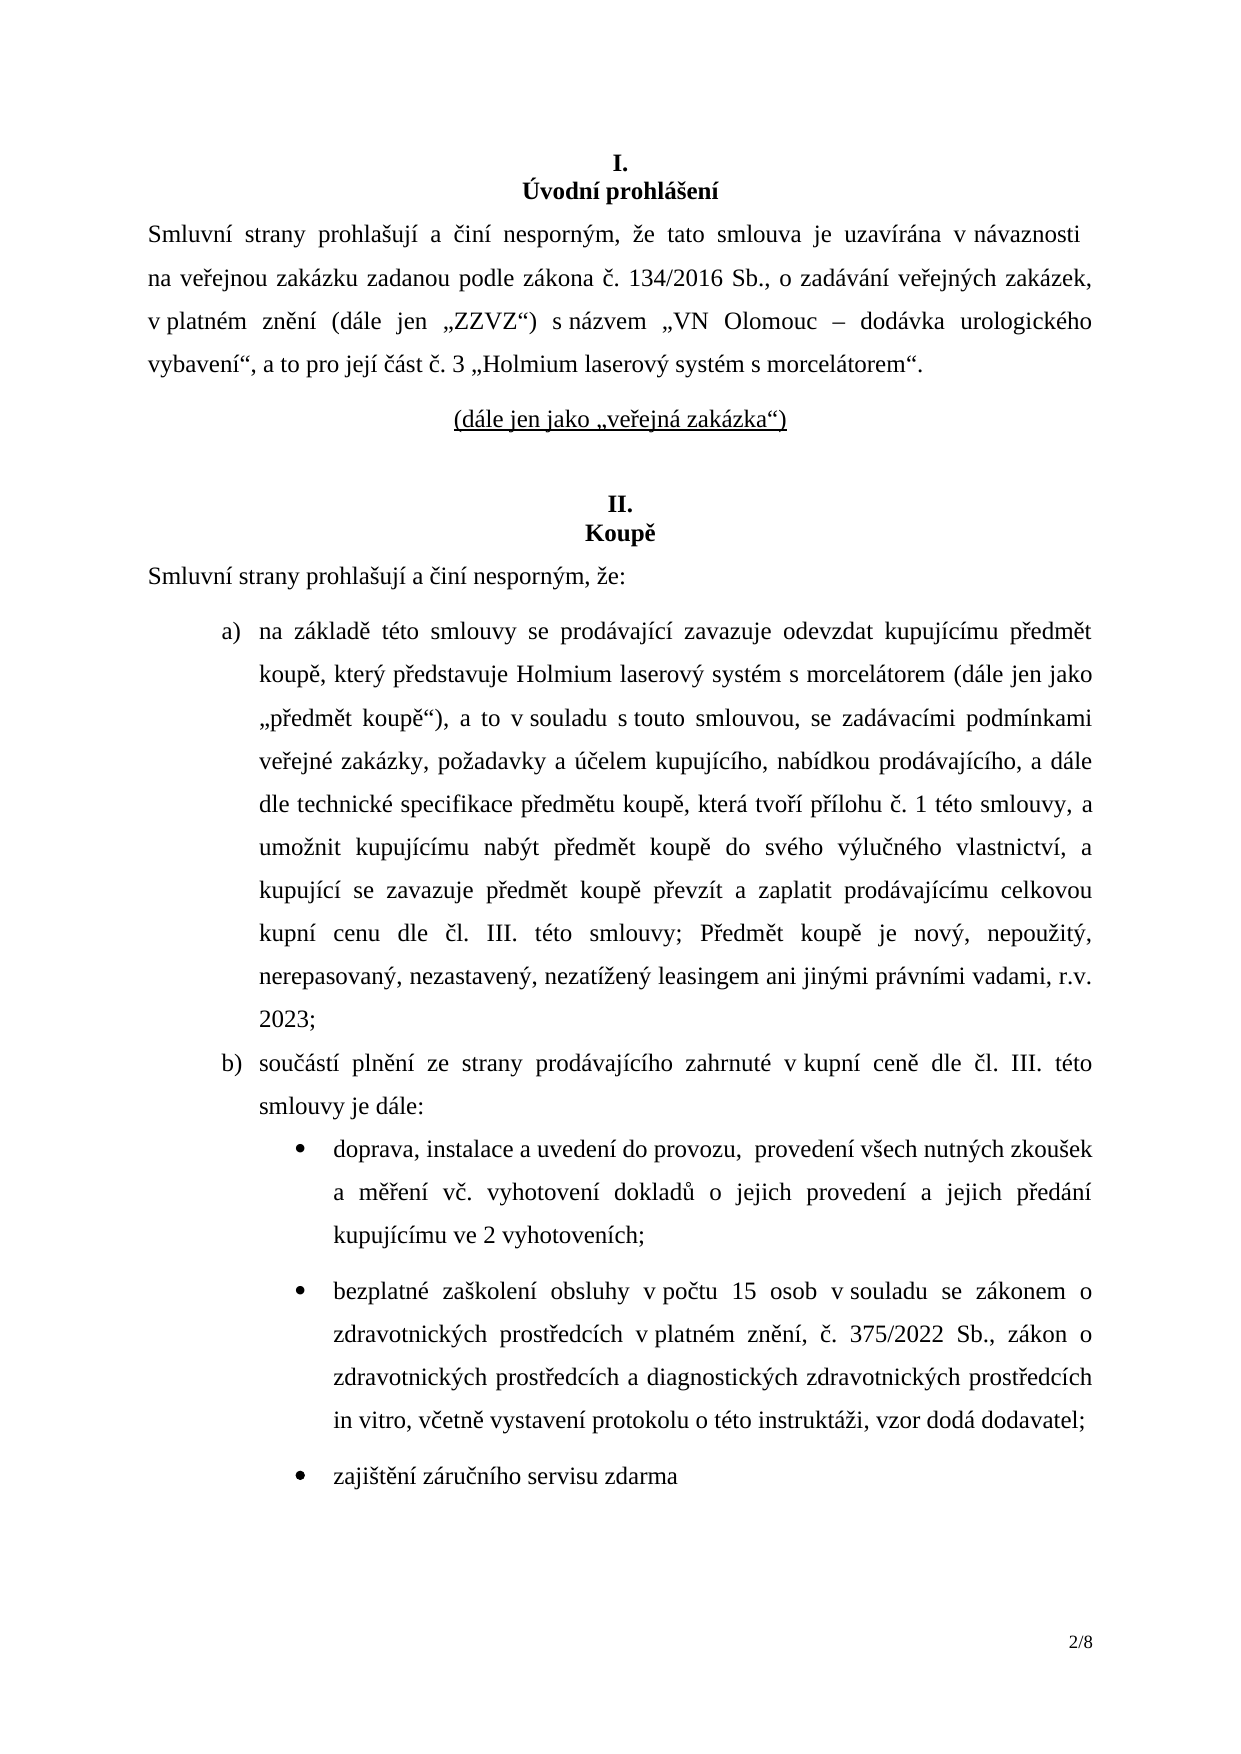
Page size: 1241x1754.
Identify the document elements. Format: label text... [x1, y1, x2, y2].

list doprava, instalace a uvedení do provozu, provedení všech nutných zkoušek a měření vč. vyhotovení dokladů o jejich provedení a jejich předání kupujícímu ve 2 vyhotoveních; [296, 1134, 1093, 1249]
text Úvodní prohlášení [148, 176, 1093, 205]
list na základě této smlouvy se prodávající zavazuje odevzdat kupujícímu předmět koupě, který představuje Holmium laserový systém s morcelátorem (dále jen jako „předmět koupě“), a to v souladu s touto smlouvou, se zadávacími podmínkami veřejné zakázky, požadavky a účelem kupujícího, nabídkou prodávajícího, a dále dle technické specifikace předmětu koupě, která tvoří přílohu č. 1 této smlouvy, a umožnit kupujícímu nabýt předmět koupě do svého výlučného vlastnictví, a kupující se zavazuje předmět koupě převzít a zaplatit prodávajícímu celkovou kupní cenu dle čl. III. této smlouvy; Předmět koupě je nový, nepoužitý, nerepasovaný, nezastavený, nezatížený leasingem ani jinými právními vadami, r.v. 2023; [221, 616, 1093, 1033]
text Smluvní strany prohlašují a činí nesporným, že tato smlouva je uzavírána v návaznosti na veřejnou zakázku zadanou podle zákona č. 134/2016 Sb., o zadávání veřejných zakázek, v platném znění (dále jen „ZZVZ“) s názvem „VN Olomouc – dodávka urologického vybavení“, a to pro její část č. 3 „Holmium laserový systém s morcelátorem“. [148, 219, 1093, 378]
list bezplatné zaškolení obsluhy v počtu 15 osob v souladu se zákonem o zdravotnických prostředcích v platném znění, č. 375/2022 Sb., zákon o zdravotnických prostředcích a diagnostických zdravotnických prostředcích in vitro, včetně vystavení protokolu o této instruktáži, vzor dodá dodavatel; [296, 1276, 1093, 1434]
text I. [148, 148, 1093, 176]
text Smluvní strany prohlašují a činí nesporným, že: [148, 561, 1093, 589]
text II. [148, 489, 1093, 518]
list součástí plnění ze strany prodávajícího zahrnuté v kupní ceně dle čl. III. této smlouvy je dále: [221, 1048, 1093, 1119]
text (dále jen jako „veřejná zakázka“) [148, 404, 1093, 433]
list zajištění záručního servisu zdarma [296, 1461, 1093, 1489]
text Koupě [148, 518, 1093, 546]
